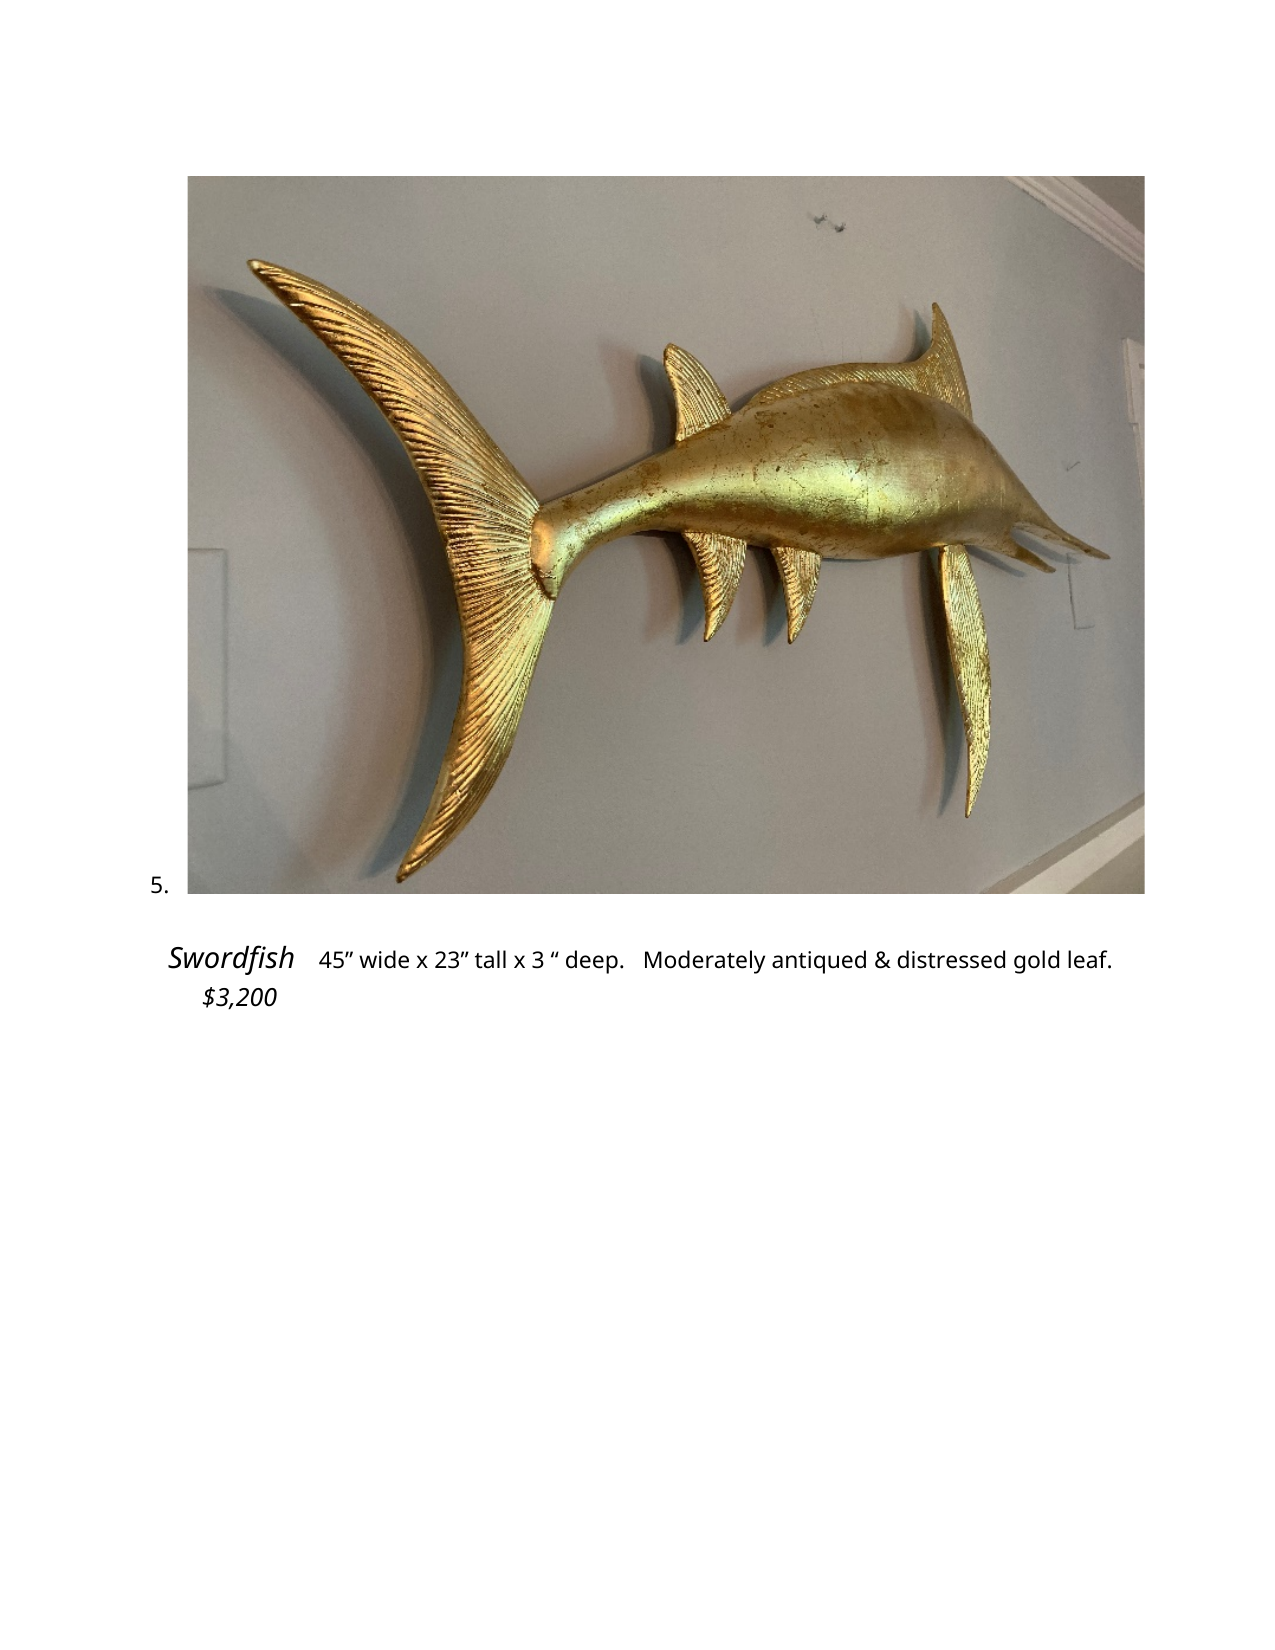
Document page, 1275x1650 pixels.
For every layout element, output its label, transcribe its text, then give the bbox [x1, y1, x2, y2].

list Swordfish 45” wide x 23” tall x 3 “ deep. Moderately antiqued & distressed gold leaf. [150, 937, 1200, 977]
list $3,200 [150, 980, 1200, 1014]
picture [187, 176, 1145, 894]
